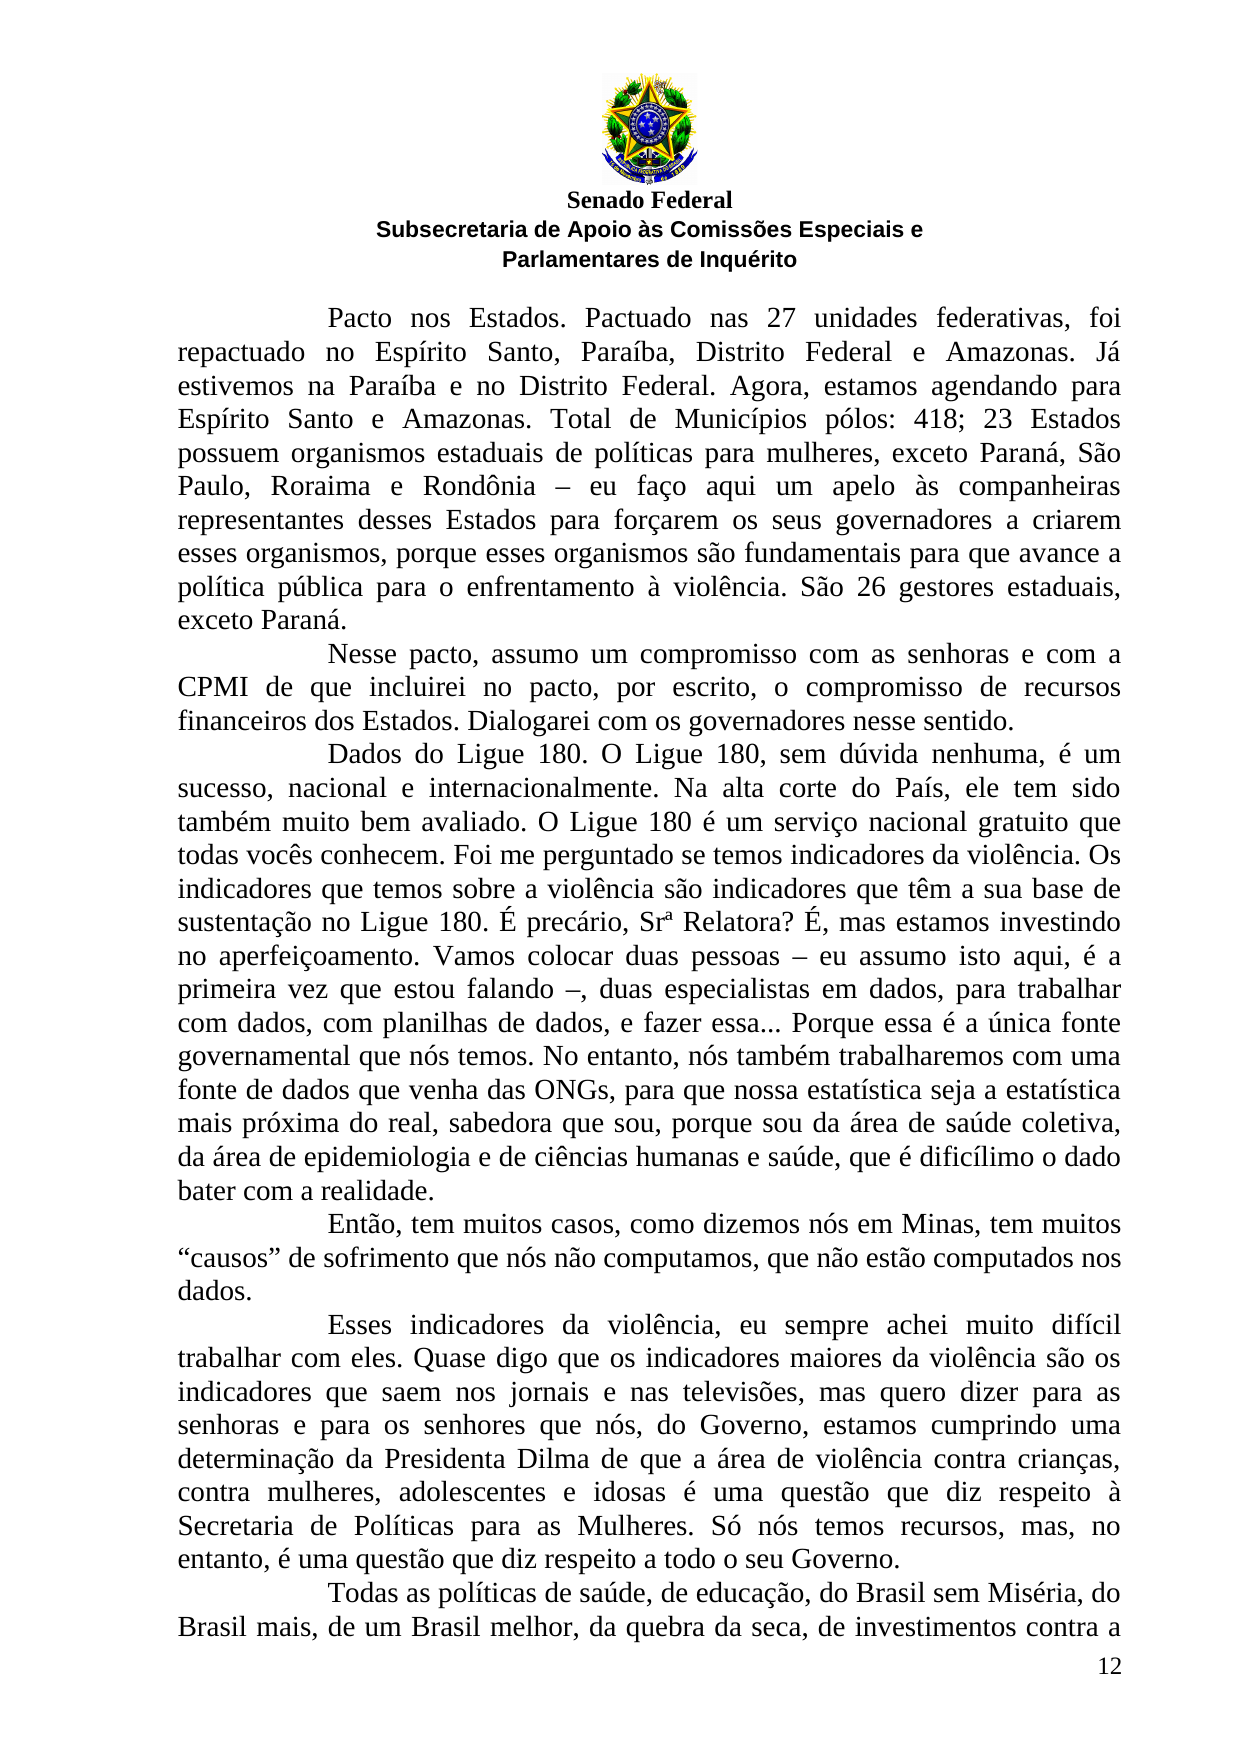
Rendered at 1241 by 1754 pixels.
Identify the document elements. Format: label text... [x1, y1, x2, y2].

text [177, 1575, 1122, 1642]
text Esses indicadores da violência, eu sempre achei muito difícil trabalhar com eles. Quase digo que os indicadores maiores da violência são os indicadores que saem nos jornais e nas televisões, mas quero dizer para as senhoras e para os senhores que nós, do Governo, estamos cumprindo uma determinação da Presidenta Dilma de que a área de violência contra crianças, contra mulheres, adolescentes e idosas é uma questão que diz respeito à Secretaria de Políticas para as Mulheres. Só nós temos recursos, mas, no entanto, é uma questão que diz respeito a todo o seu Governo. [177, 1307, 1122, 1575]
text Dados do Ligue 180. O Ligue 180, sem dúvida nenhuma, é um sucesso, nacional e internacionalmente. Na alta corte do País, ele tem sido também muito bem avaliado. O Ligue 180 é um serviço nacional gratuito que todas vocês conhecem. Foi me perguntado se temos indicadores da violência. Os indicadores que temos sobre a violência são indicadores que têm a sua base de sustentação no Ligue 180. É precário, Srª Relatora? É, mas estamos investindo no aperfeiçoamento. Vamos colocar duas pessoas – eu assumo isto aqui, é a primeira vez que estou falando –, duas especialistas em dados, para trabalhar com dados, com planilhas de dados, e fazer essa... Porque essa é a única fonte governamental que nós temos. No entanto, nós também trabalharemos com uma fonte de dados que venha das ONGs, para que nossa estatística seja a estatística mais próxima do real, sabedora que sou, porque sou da área de saúde coletiva, da área de epidemiologia e de ciências humanas e saúde, que é dificílimo o dado bater com a realidade. [177, 737, 1122, 1206]
text Então, tem muitos casos, como dizemos nós em Minas, tem muitos “causos” de sofrimento que nós não computamos, que não estão computados nos dados. [177, 1206, 1122, 1307]
text Nesse pacto, assumo um compromisso com as senhoras e com a CPMI de que incluirei no pacto, por escrito, o compromisso de recursos financeiros dos Estados. Dialogarei com os governadores nesse sentido. [177, 636, 1122, 737]
text Pacto nos Estados. Pactuado nas 27 unidades federativas, foi repactuado no Espírito Santo, Paraíba, Distrito Federal e Amazonas. Já estivemos na Paraíba e no Distrito Federal. Agora, estamos agendando para Espírito Santo e Amazonas. Total de Municípios pólos: 418; 23 Estados possuem organismos estaduais de políticas para mulheres, exceto Paraná, São Paulo, Roraima e Rondônia – eu faço aqui um apelo às companheiras representantes desses Estados para forçarem os seus governadores a criarem esses organismos, porque esses organismos são fundamentais para que avance a política pública para o enfrentamento à violência. São 26 gestores estaduais, exceto Paraná. [177, 301, 1122, 636]
